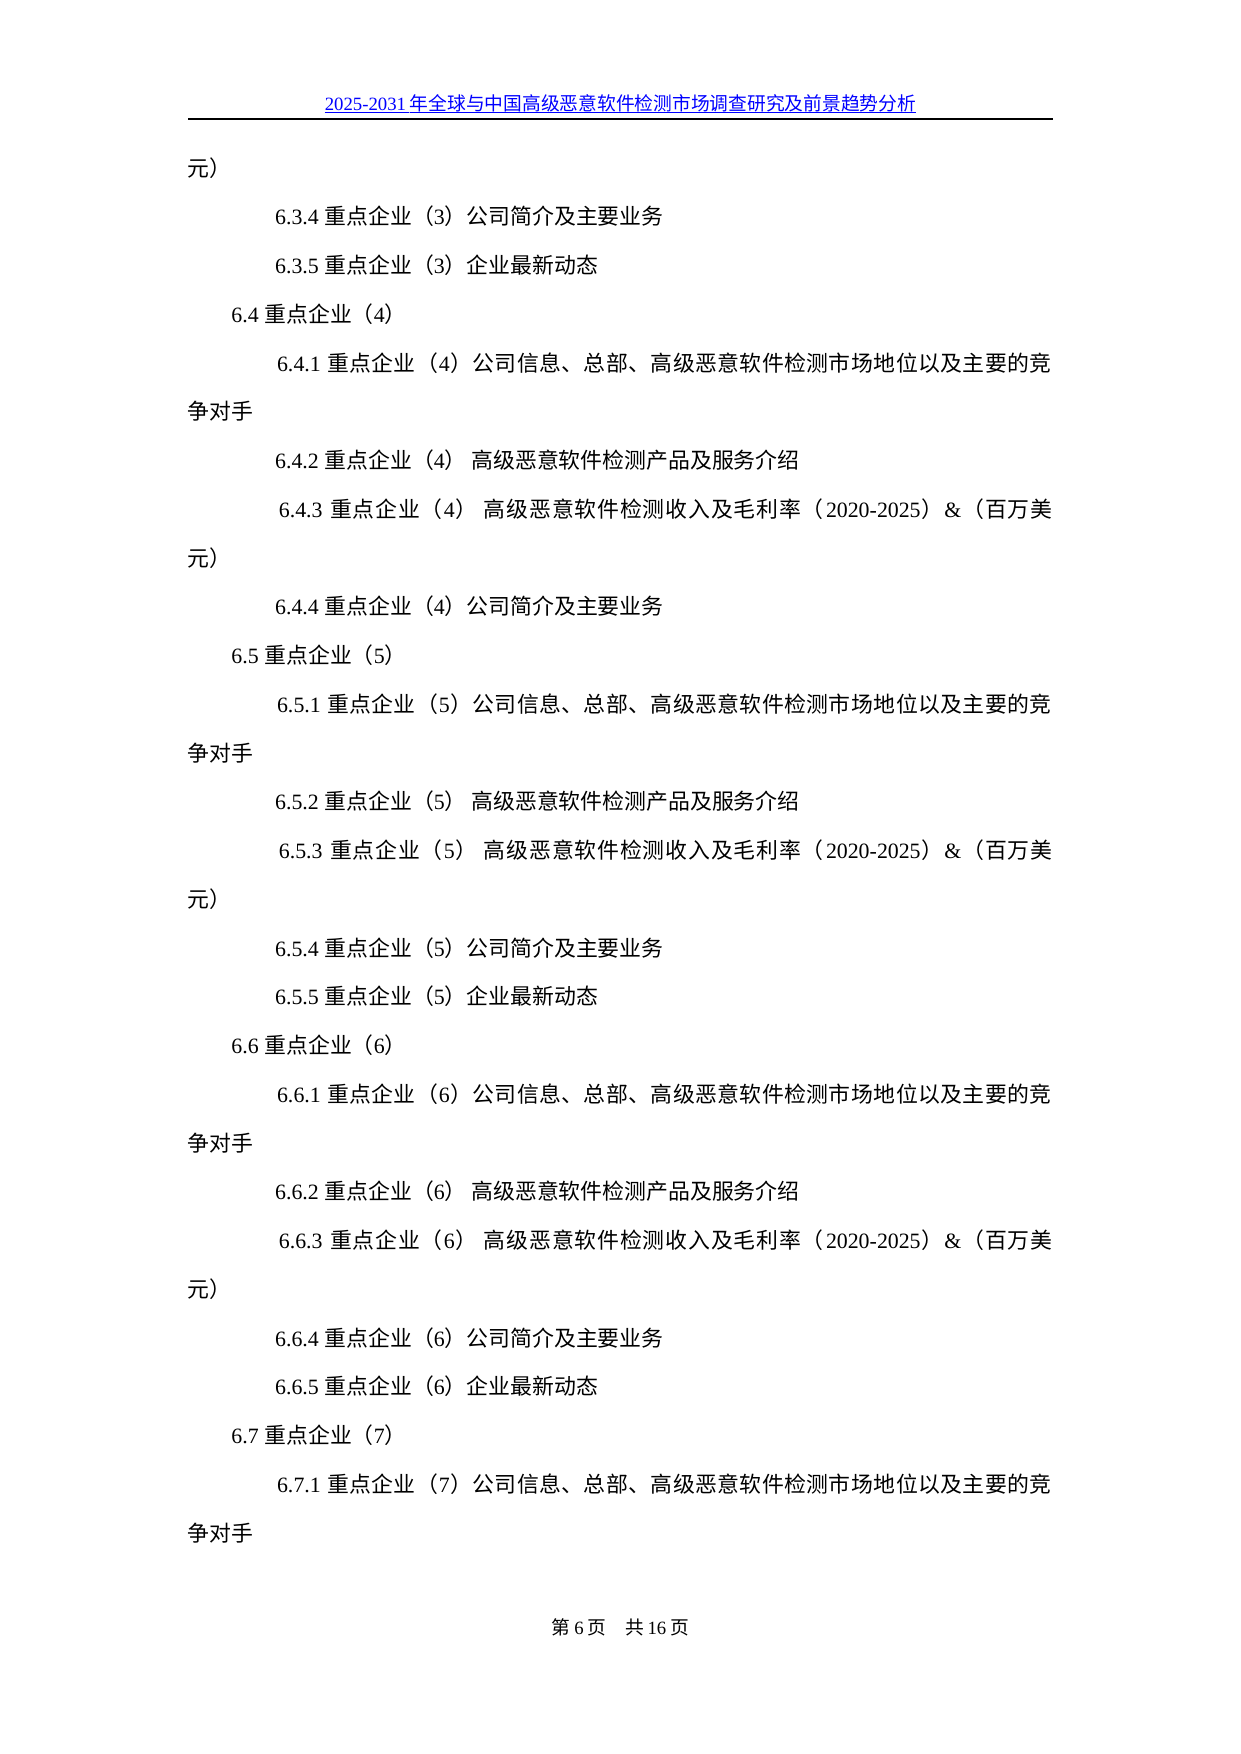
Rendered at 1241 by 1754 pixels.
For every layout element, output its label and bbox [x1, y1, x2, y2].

text [187, 150, 1053, 1548]
